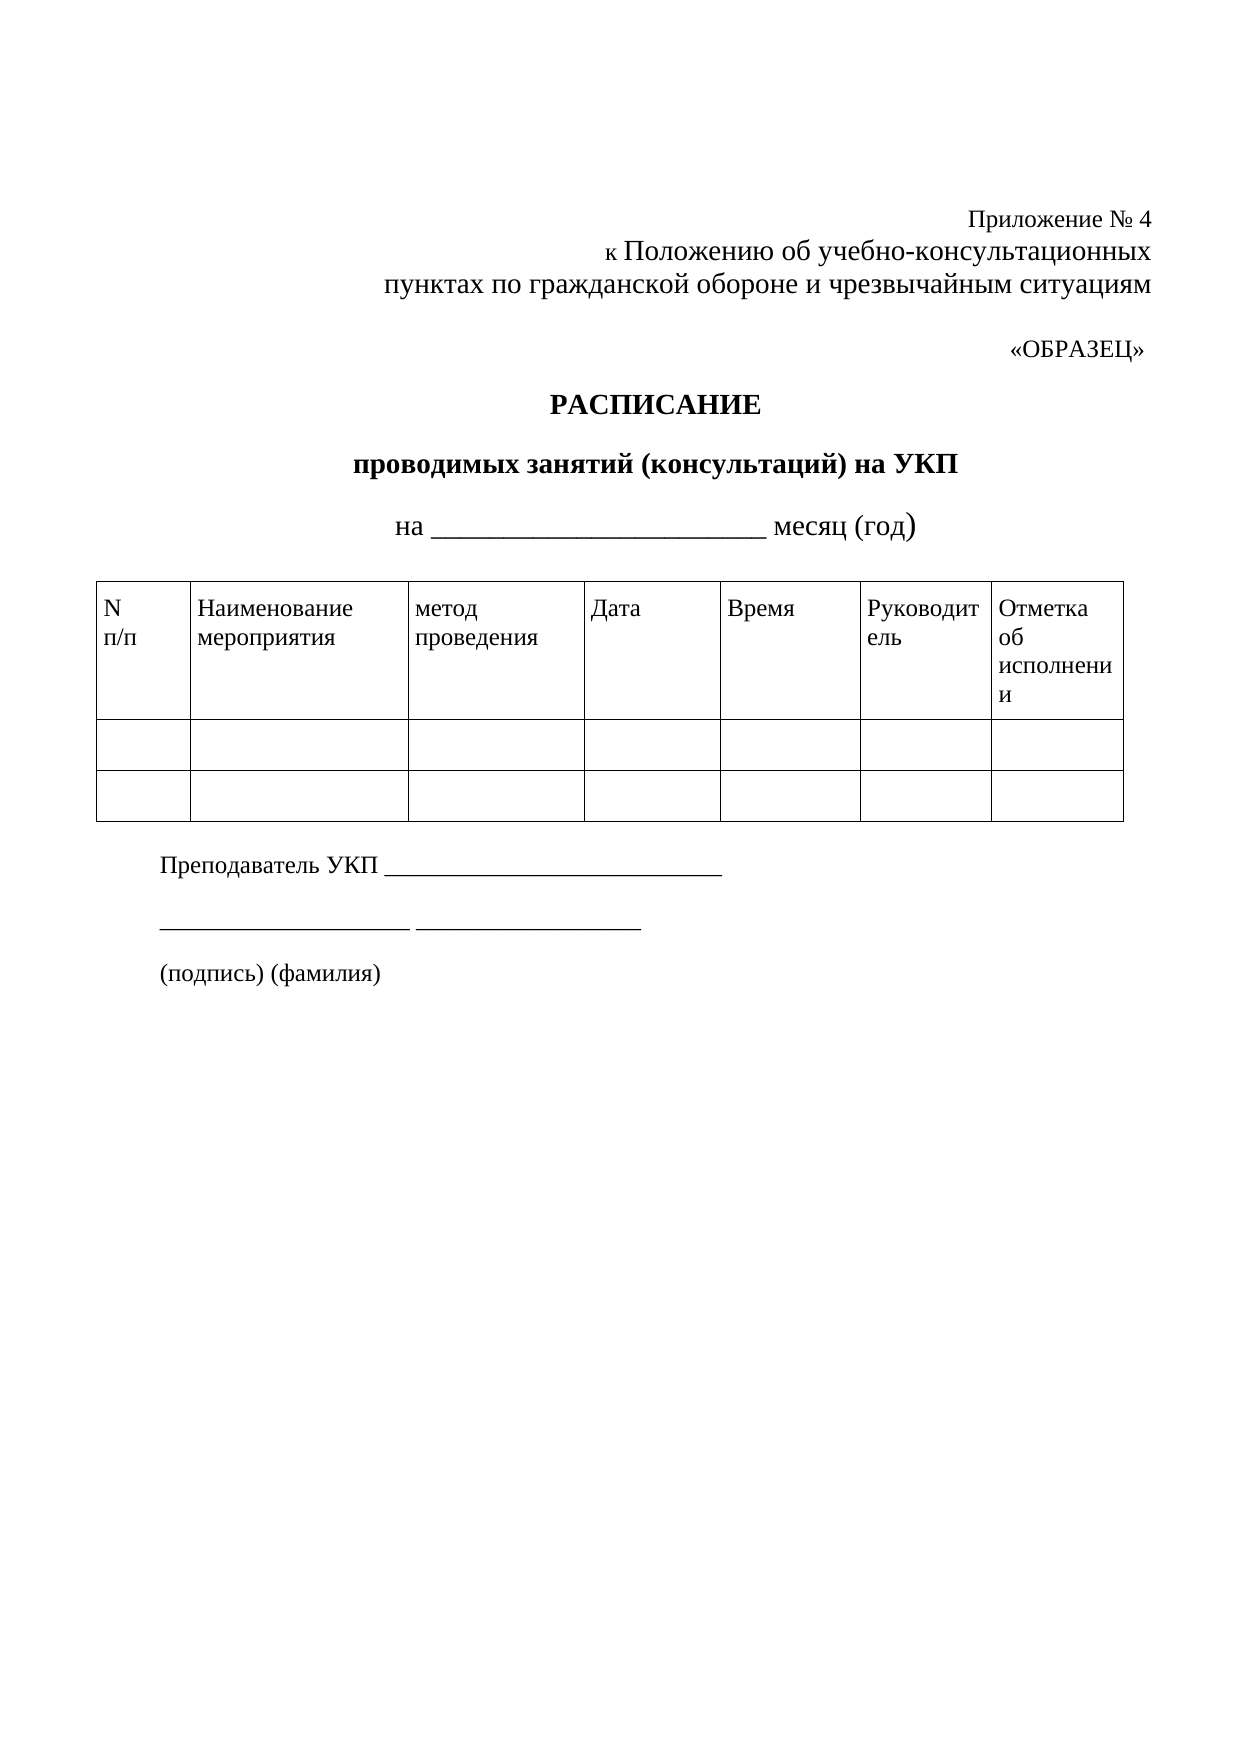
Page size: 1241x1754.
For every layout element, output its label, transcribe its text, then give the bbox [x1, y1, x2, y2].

table_cell [97, 720, 190, 769]
table_cell [409, 771, 584, 821]
table_cell [721, 771, 860, 821]
text проводимых занятий (консультаций) на УКП [103, 446, 1152, 479]
table_header Время [721, 582, 860, 718]
table_cell [191, 771, 408, 821]
text к Положению об учебно-консультационных [103, 233, 1152, 267]
table_header метод проведения [409, 582, 584, 718]
text Приложение № 4 [103, 204, 1152, 233]
table_header Руководитель [861, 582, 991, 718]
text Преподаватель УКП ___________________________ [103, 850, 1152, 879]
text «ОБРАЗЕЦ» [103, 334, 1152, 362]
text ____________________ __________________ [103, 904, 1152, 933]
table_cell [992, 771, 1123, 821]
text РАСПИСАНИЕ [103, 387, 1152, 421]
table_cell [861, 720, 991, 769]
table_cell [585, 720, 720, 769]
text на _______________________ месяц (год) [103, 504, 1152, 543]
text (подпись) (фамилия) [103, 958, 1152, 987]
table_cell [861, 771, 991, 821]
table_header Наименование мероприятия [191, 582, 408, 718]
table_cell [721, 720, 860, 769]
table_cell [992, 720, 1123, 769]
table_header Отметка об исполнении [992, 582, 1123, 718]
text пунктах по гражданской обороне и чрезвычайным ситуациям [103, 267, 1152, 300]
table_cell [585, 771, 720, 821]
table_header N п/п [97, 582, 190, 718]
table_cell [191, 720, 408, 769]
table_header Дата [585, 582, 720, 718]
table_cell [409, 720, 584, 769]
table_cell [97, 771, 190, 821]
